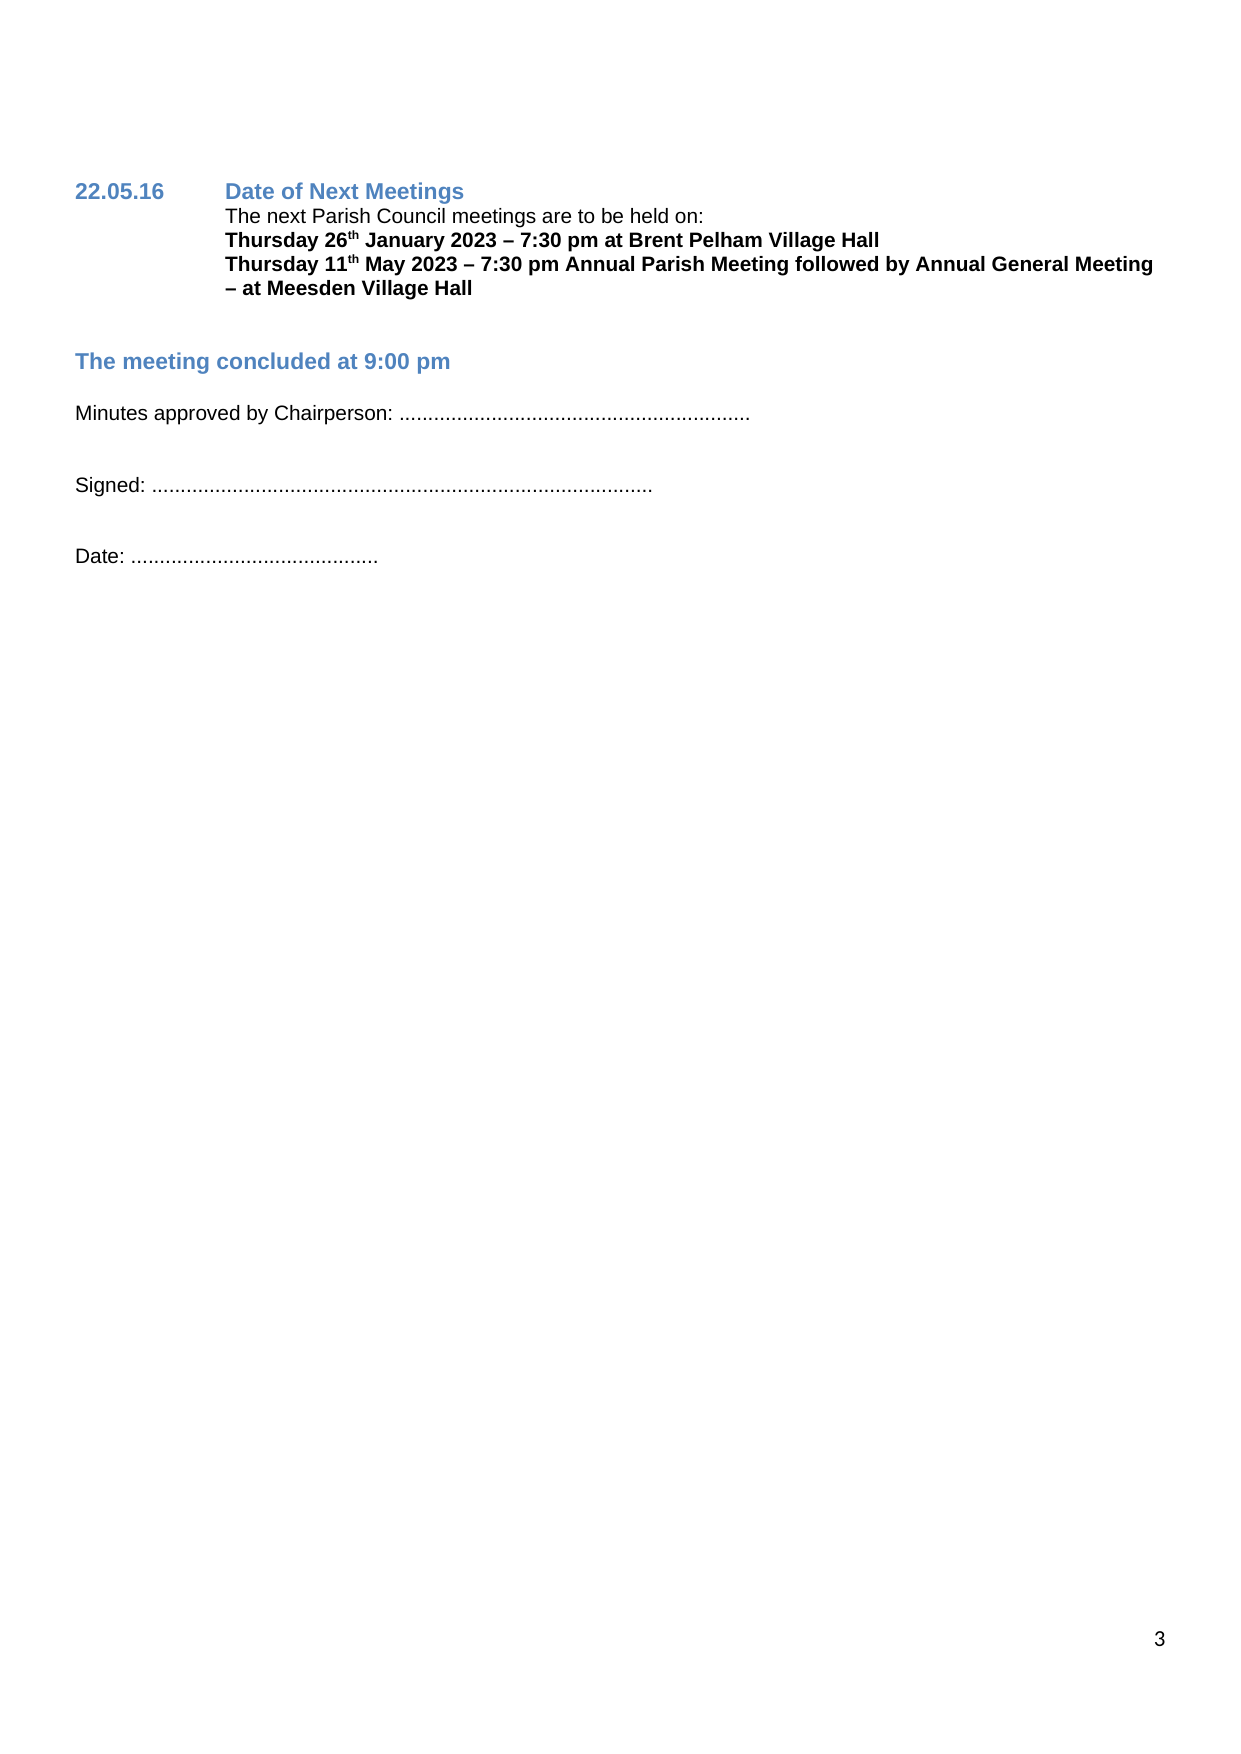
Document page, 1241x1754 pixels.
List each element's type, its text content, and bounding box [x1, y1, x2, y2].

text The next Parish Council meetings are to be held on: [225, 204, 1165, 228]
text Minutes approved by Chairperson: ............................................................. [75, 401, 1165, 424]
text Signed: ....................................................................................... [75, 472, 1165, 496]
text 22.05.16 Date of Next Meetings [75, 178, 1165, 204]
text Thursday 11th May 2023 – 7:30 pm Annual Parish Meeting followed by Annual General Meeting – at Meesden Village Hall [225, 252, 1165, 300]
text Thursday 26th January 2023 – 7:30 pm at Brent Pelham Village Hall [225, 228, 1165, 252]
text Date: ........................................... [75, 544, 1165, 568]
text The meeting concluded at 9:00 pm [75, 348, 1165, 374]
